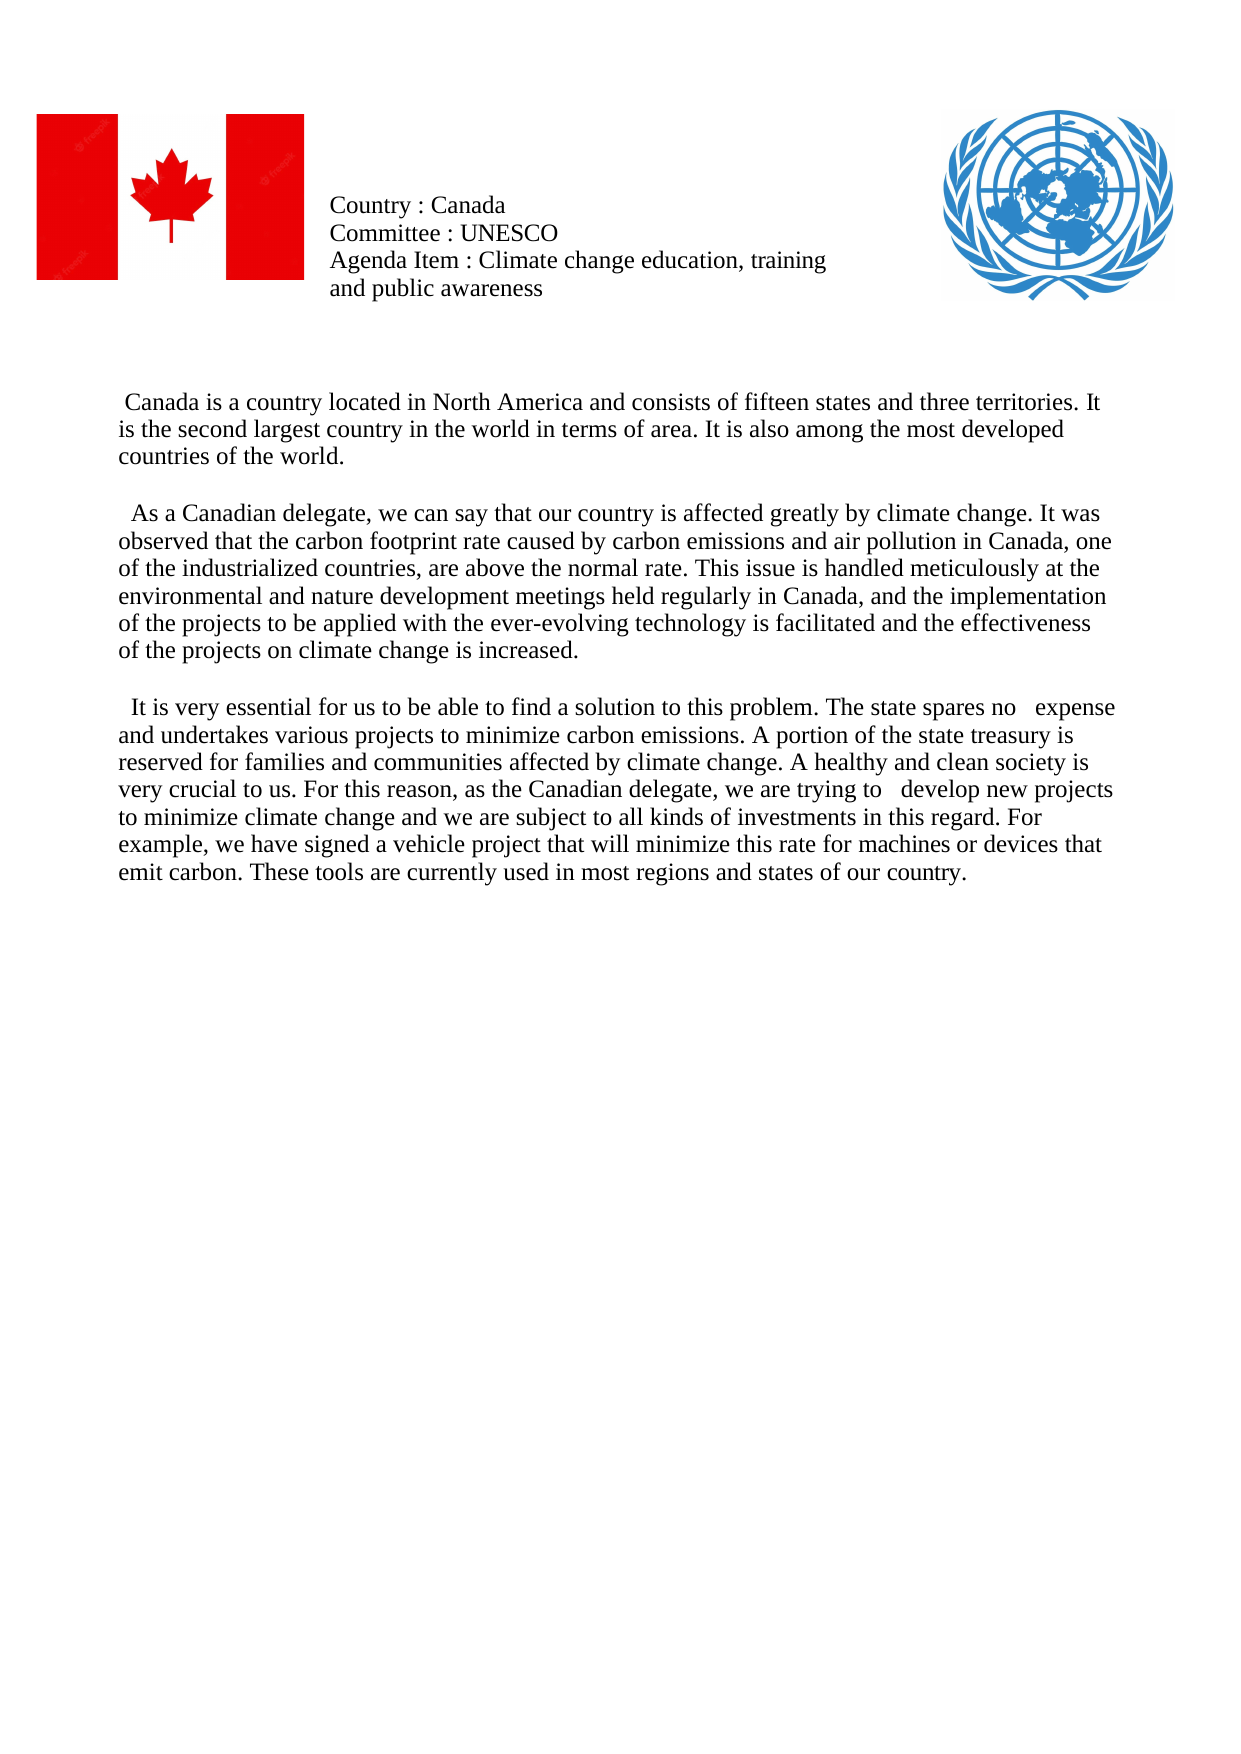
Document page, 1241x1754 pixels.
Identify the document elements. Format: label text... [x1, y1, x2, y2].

picture [941, 109, 1175, 301]
text Agenda Item : Climate change education, training and public awareness [329, 247, 864, 301]
text Country : Canada Committee : UNESCO [329, 192, 617, 247]
text Canada is a country located in North America and consists of fifteen states and three territories. It is the second largest country in the world in terms of area. It is also among the most developed countries of the world. [118, 388, 1115, 470]
text It is very essential for us to be able to find a solution to this problem. The state spares no expense and undertakes various projects to minimize carbon emissions. A portion of the state treasury is reserved for families and communities affected by climate change. A healthy and clean society is very crucial to us. For this reason, as the Canadian delegate, we are trying to develop new projects to minimize climate change and we are subject to all kinds of investments in this regard. For example, we have signed a vehicle project that will minimize this rate for machines or devices that emit carbon. These tools are currently used in most regions and states of our country. [118, 694, 1122, 886]
picture [36, 114, 305, 280]
text As a Canadian delegate, we can say that our country is affected greatly by climate change. It was observed that the carbon footprint rate caused by carbon emissions and air pollution in Canada, one of the industrialized countries, are above the normal rate. This issue is handled meticulously at the environmental and nature development meetings held regularly in Canada, and the implementation of the projects to be applied with the ever-evolving technology is facilitated and the effectiveness of the projects on climate change is increased. [118, 500, 1115, 664]
